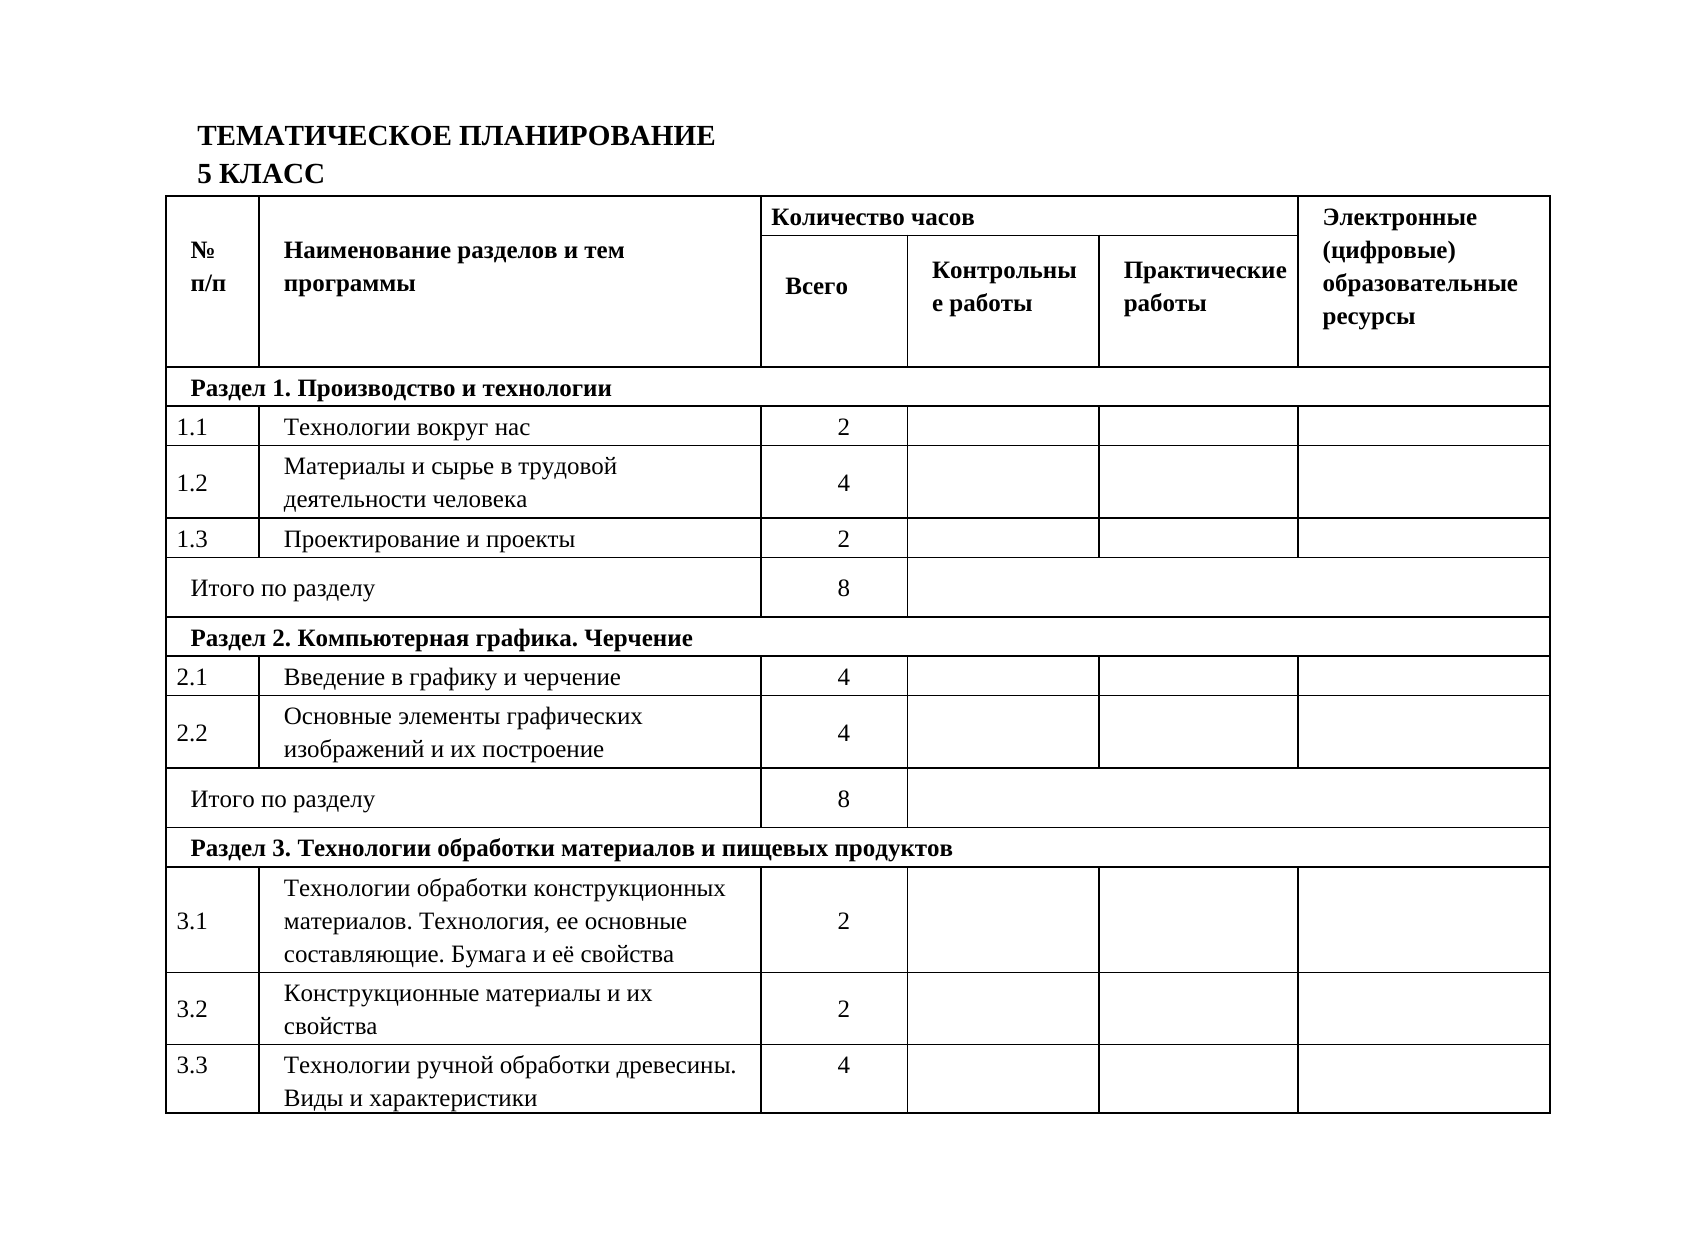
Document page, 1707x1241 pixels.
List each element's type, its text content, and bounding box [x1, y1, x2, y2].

table_cell 1.1 [167, 407, 258, 445]
table_cell 3.1 [167, 868, 258, 971]
table_header Электронные (цифровые) образовательные ресурсы [1299, 197, 1549, 366]
table_cell [1299, 1045, 1549, 1112]
table_cell [908, 1045, 1098, 1112]
table_cell [1100, 868, 1297, 971]
table_cell [1299, 446, 1549, 517]
table_cell 1.2 [167, 446, 258, 517]
table_cell 2 [762, 868, 907, 971]
table_cell 2.1 [167, 657, 258, 695]
table_header Наименование разделов и тем программы [260, 197, 760, 366]
table_cell Введение в графику и черчение [260, 657, 760, 695]
table_cell [1100, 696, 1297, 767]
table_cell 8 [762, 558, 907, 616]
table_cell [1299, 973, 1549, 1044]
table_cell Раздел 3. Технологии обработки материалов и пищевых продуктов [167, 828, 1549, 866]
table_cell Итого по разделу [167, 769, 760, 827]
table_cell [1100, 973, 1297, 1044]
table_cell [1299, 868, 1549, 971]
table_cell [908, 769, 1549, 827]
table_cell 2.2 [167, 696, 258, 767]
table_cell Технологии обработки конструкционных материалов. Технология, ее основные составляющие. Бумага и её свойства [260, 868, 760, 971]
table_cell [1100, 519, 1297, 556]
table_cell 4 [762, 1045, 907, 1112]
table_cell Конструкционные материалы и их свойства [260, 973, 760, 1044]
table_cell Проектирование и проекты [260, 519, 760, 556]
table_header № п/п [167, 197, 258, 366]
table_cell Всего [762, 236, 907, 366]
table_cell 4 [762, 657, 907, 695]
table_cell [908, 696, 1098, 767]
table_cell 1.3 [167, 519, 258, 556]
table_cell [908, 558, 1549, 616]
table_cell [260, 1045, 760, 1112]
table_cell [908, 657, 1098, 695]
table_cell 4 [762, 696, 907, 767]
table_cell [1299, 519, 1549, 556]
table_cell 3.2 [167, 973, 258, 1044]
table_cell [1299, 696, 1549, 767]
table_cell [908, 973, 1098, 1044]
table_cell 2 [762, 407, 907, 445]
table_cell [1299, 407, 1549, 445]
table_cell [1299, 657, 1549, 695]
table_cell Основные элементы графических изображений и их построение [260, 696, 760, 767]
text ТЕМАТИЧЕСКОЕ ПЛАНИРОВАНИЕ [190, 118, 1618, 152]
table_cell Раздел 1. Производство и технологии [167, 368, 1549, 405]
table_cell [908, 446, 1098, 517]
table_cell [1100, 1045, 1297, 1112]
table_cell 8 [762, 769, 907, 827]
table_cell Практические работы [1100, 236, 1297, 366]
table_cell [908, 407, 1098, 445]
table_cell Раздел 2. Компьютерная графика. Черчение [167, 618, 1549, 655]
table_cell Итого по разделу [167, 558, 760, 616]
table_cell 2 [762, 973, 907, 1044]
text 5 КЛАСС [190, 157, 1618, 190]
table_cell [1100, 657, 1297, 695]
table_cell [908, 868, 1098, 971]
table_cell 4 [762, 446, 907, 517]
table_cell [1100, 407, 1297, 445]
table_header Количество часов [762, 197, 1297, 234]
table_cell Материалы и сырье в трудовой деятельности человека [260, 446, 760, 517]
table_cell 2 [762, 519, 907, 556]
table_cell Технологии вокруг нас [260, 407, 760, 445]
table_cell [908, 519, 1098, 556]
table_cell Контрольные работы [908, 236, 1098, 366]
table_cell 3.3 [167, 1045, 258, 1112]
table_cell [1100, 446, 1297, 517]
